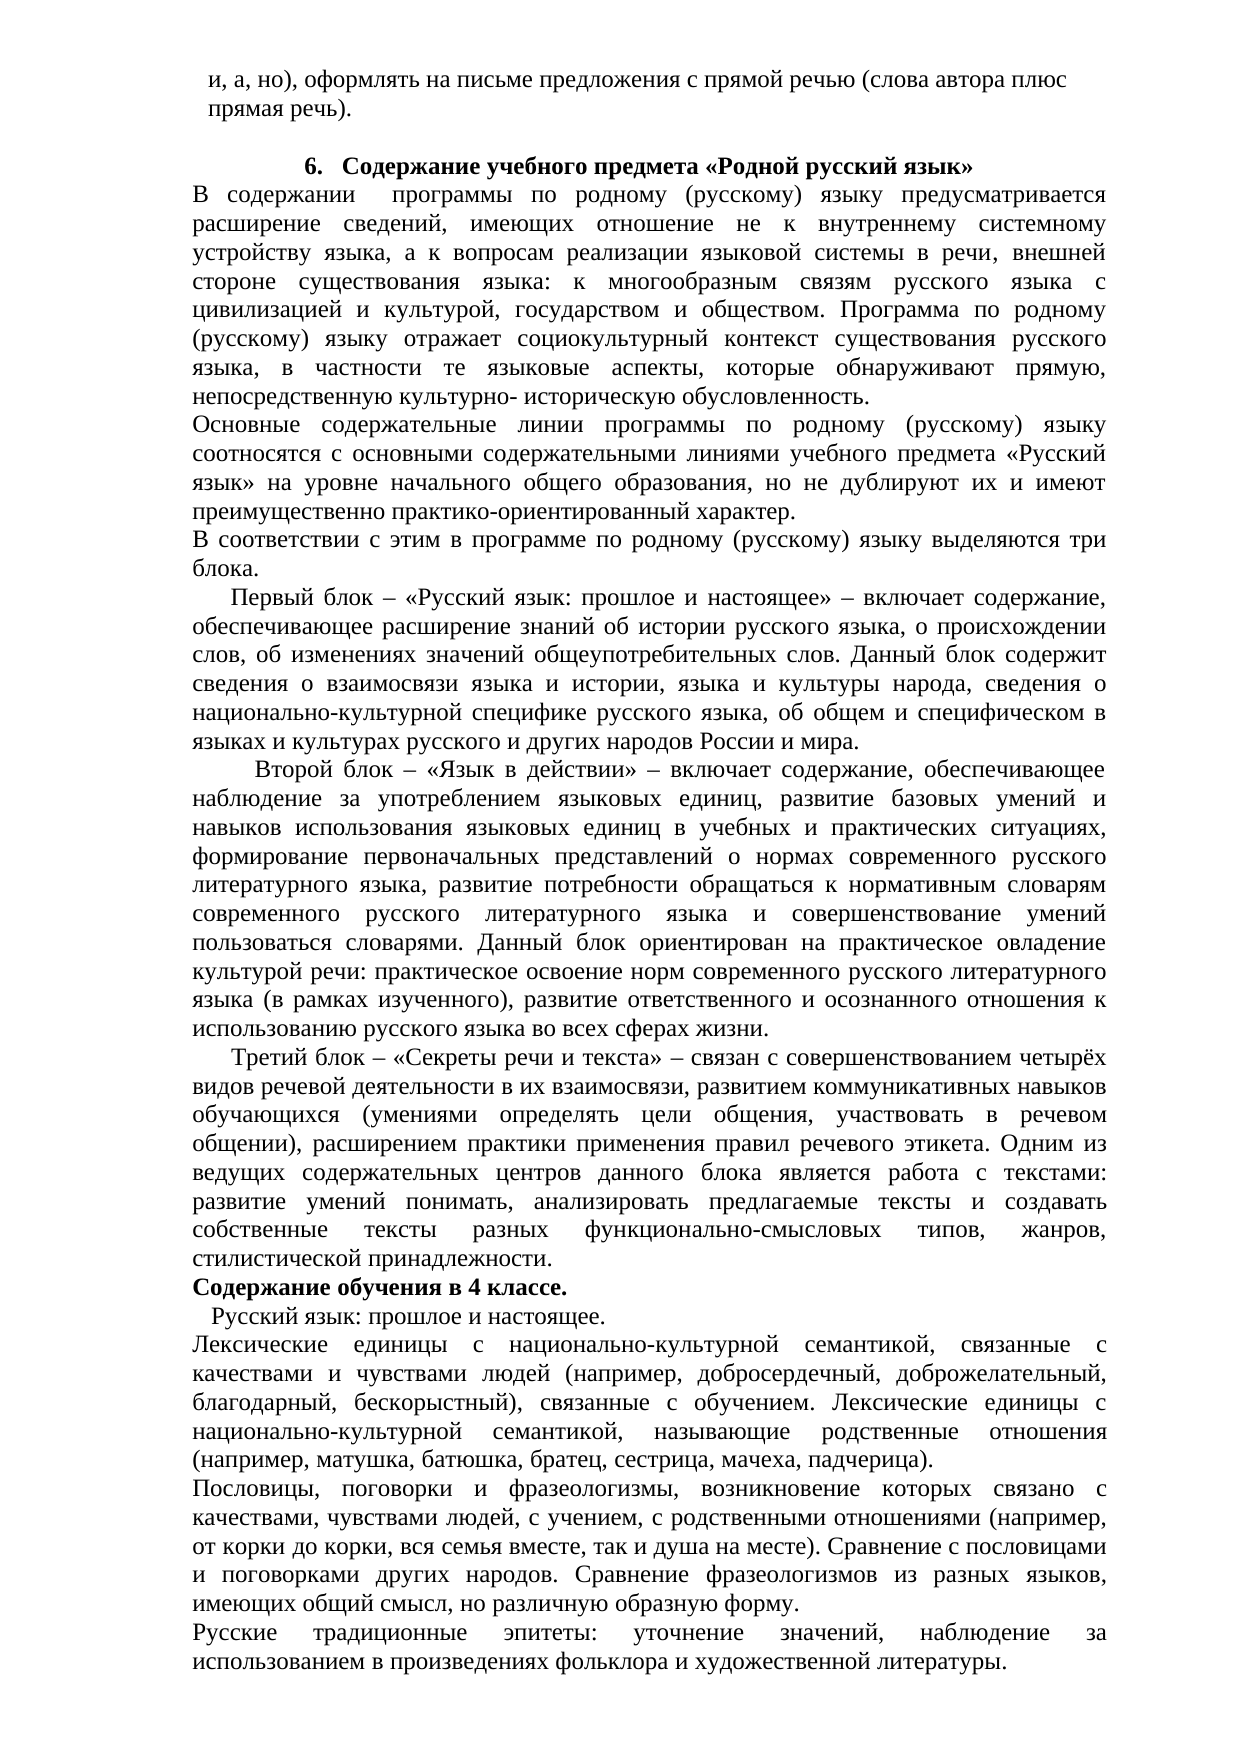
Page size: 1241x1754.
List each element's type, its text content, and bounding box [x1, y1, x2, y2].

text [208, 64, 1107, 122]
text В соответствии с этим в программе по родному (русскому) языку выделяются три блока. [192, 524, 1107, 582]
text Основные содержательные линии программы по родному (русскому) языку соотносятся с основными содержательными линиями учебного предмета «Русский язык» на уровне начального общего образования, но не дублируют их и имеют преимущественно практико-ориентированный характер. [192, 409, 1107, 524]
text Второй блок – «Язык в действии» – включает содержание, обеспечивающее наблюдение за употреблением языковых единиц, развитие базовых умений и навыков использования языковых единиц в учебных и практических ситуациях, формирование первоначальных представлений о нормах современного русского литературного языка, развитие потребности обращаться к нормативным словарям современного русского литературного языка и совершенствование умений пользоваться словарями. Данный блок ориентирован на практическое овладение культурой речи: практическое освоение норм современного русского литературного языка (в рамках изученного), развитие ответственного и осознанного отношения к использованию русского языка во всех сферах жизни. [192, 754, 1107, 1042]
subtitle Содержание учебного предмета «Родной русский язык» [170, 151, 1107, 179]
text Лексические единицы с национально-культурной семантикой, связанные с качествами и чувствами людей (например, добросердечный, доброжелательный, благодарный, бескорыстный), связанные с обучением. Лексические единицы с национально-культурной семантикой, называющие родственные отношения (например, матушка, батюшка, братец, сестрица, мачеха, падчерица). [192, 1329, 1107, 1473]
text Третий блок – «Секреты речи и текста» – связан с совершенствованием четырёх видов речевой деятельности в их взаимосвязи, развитием коммуникативных навыков обучающихся (умениями определять цели общения, участвовать в речевом общении), расширением практики применения правил речевого этикета. Одним из ведущих содержательных центров данного блока является работа с текстами: развитие умений понимать, анализировать предлагаемые тексты и создавать собственные тексты разных функционально-смысловых типов, жанров, стилистической принадлежности. [192, 1042, 1107, 1272]
text Содержание обучения в 4 классе. [192, 1272, 1107, 1301]
text Первый блок – «Русский язык: прошлое и настоящее» – включает содержание, обеспечивающее расширение знаний об истории русского языка, о происхождении слов, об изменениях значений общеупотребительных слов. Данный блок содержит сведения о взаимосвязи языка и истории, языка и культуры народа, сведения о национально-культурной специфике русского языка, об общем и специфическом в языках и культурах русского и других народов России и мира. [192, 582, 1107, 754]
text Русские традиционные эпитеты: уточнение значений, наблюдение за использованием в произведениях фольклора и художественной литературы. [192, 1617, 1107, 1674]
text В содержании программы по родному (русскому) языку предусматривается расширение сведений, имеющих отношение не к внутреннему системному устройству языка, а к вопросам реализации языковой системы в речи‚ внешней стороне существования языка: к многообразным связям русского языка с цивилизацией и культурой, государством и обществом. Программа по родному (русскому) языку отражает социокультурный контекст существования русского языка, в частности те языковые аспекты, которые обнаруживают прямую, непосредственную культурно- историческую обусловленность. [192, 179, 1107, 409]
text Пословицы, поговорки и фразеологизмы, возникновение которых связано с качествами, чувствами людей, с учением, с родственными отношениями (например, от корки до корки, вся семья вместе, так и душа на месте). Сравнение с пословицами и поговорками других народов. Сравнение фразеологизмов из разных языков, имеющих общий смысл, но различную образную форму. [192, 1473, 1107, 1617]
text Русский язык: прошлое и настоящее. [192, 1301, 1107, 1329]
